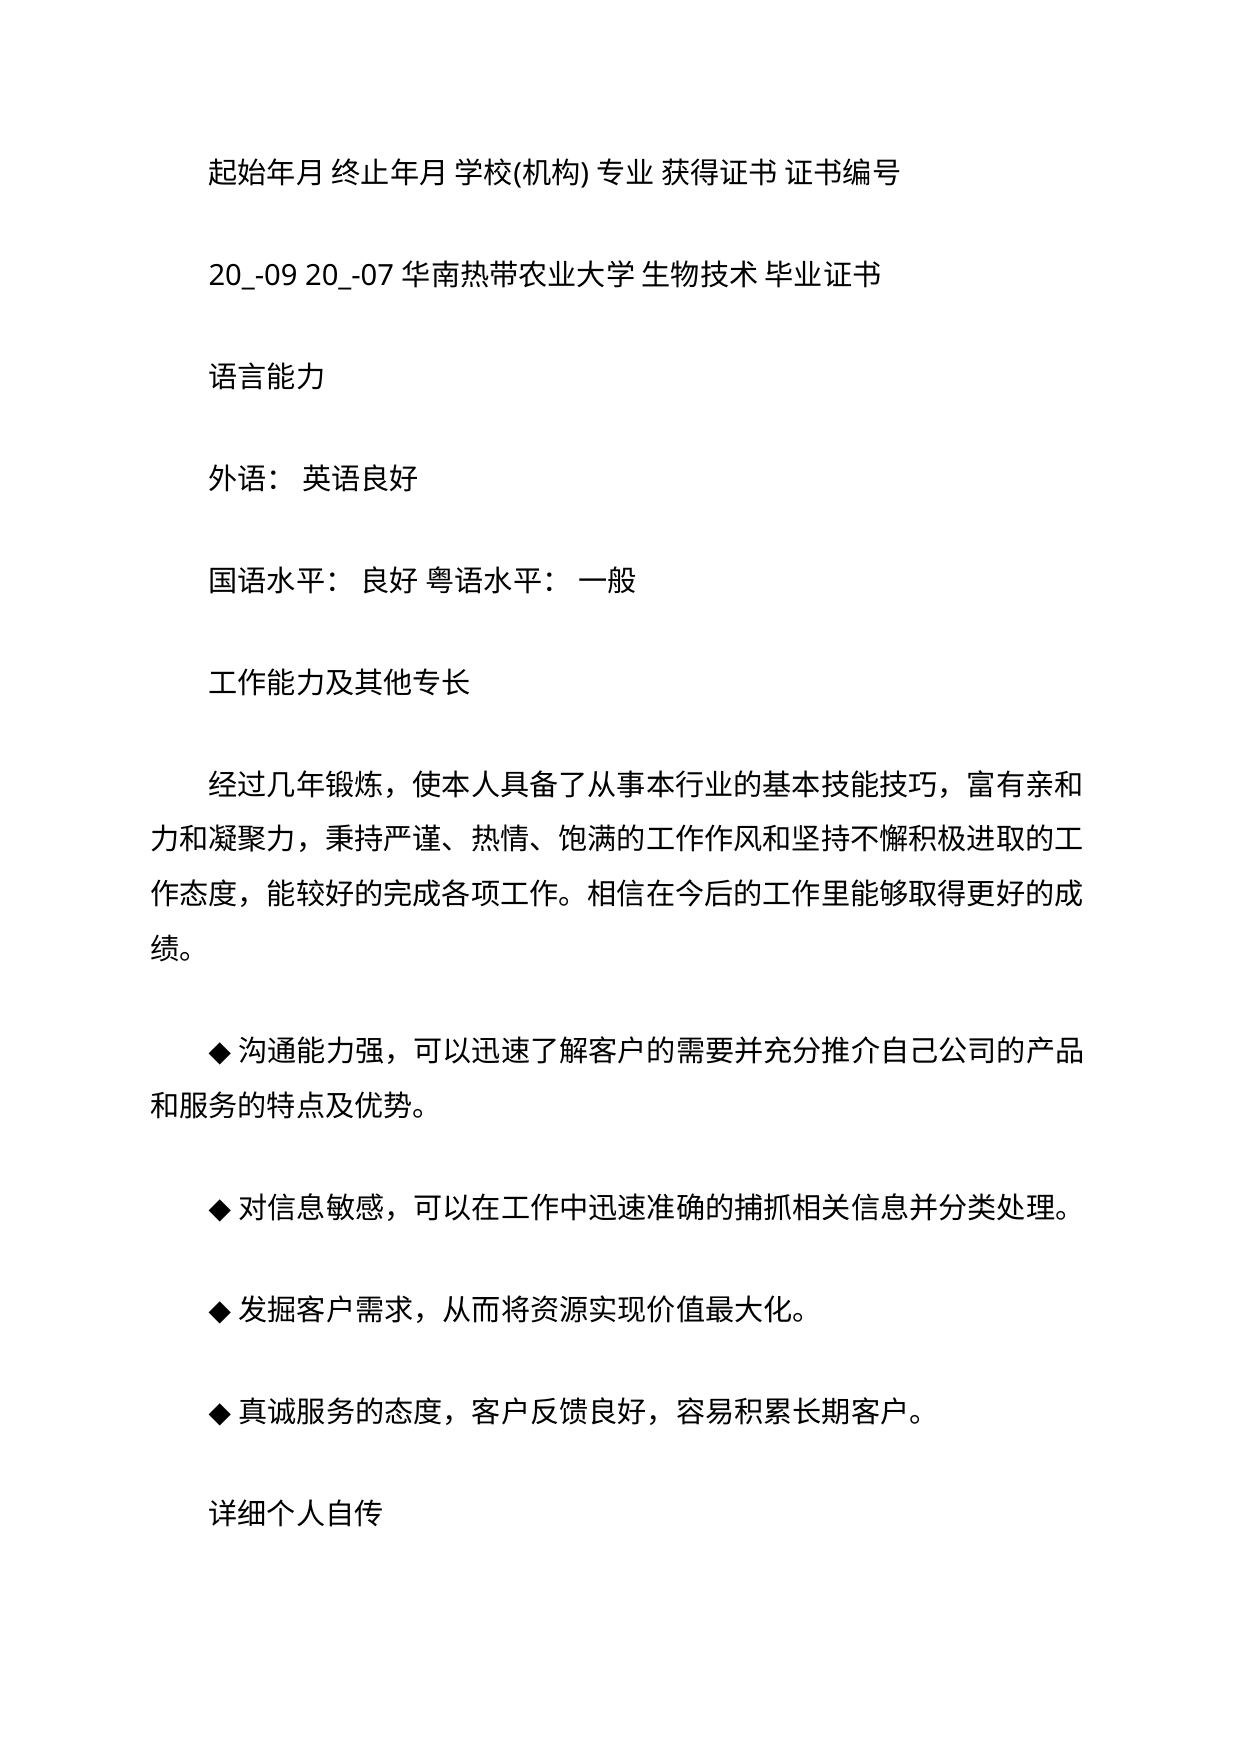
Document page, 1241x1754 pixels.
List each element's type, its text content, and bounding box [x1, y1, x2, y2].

text 起始年月 终止年月 学校(机构) 专业 获得证书 证书编号 [150, 150, 1090, 192]
text 国语水平： 良好 粤语水平： 一般 [150, 557, 1090, 600]
text 20_-09 20_-07 华南热带农业大学 生物技术 毕业证书 [150, 252, 1090, 294]
text 详细个人自传 [150, 1490, 1090, 1532]
text 语言能力 [150, 354, 1090, 396]
text ◆ 真诚服务的态度，客户反馈良好，容易积累长期客户。 [150, 1388, 1090, 1431]
text 工作能力及其他专长 [150, 659, 1090, 702]
text 经过几年锻炼，使本人具备了从事本行业的基本技能技巧，富有亲和力和凝聚力，秉持严谨、热情、饱满的工作作风和坚持不懈积极进取的工作态度，能较好的完成各项工作。相信在今后的工作里能够取得更好的成绩。 [150, 761, 1090, 968]
text 外语： 英语良好 [150, 456, 1090, 498]
text ◆ 对信息敏感，可以在工作中迅速准确的捕抓相关信息并分类处理。 [150, 1184, 1090, 1227]
text ◆ 沟通能力强，可以迅速了解客户的需要并充分推介自己公司的产品和服务的特点及优势。 [150, 1027, 1090, 1125]
text ◆ 发掘客户需求，从而将资源实现价值最大化。 [150, 1286, 1090, 1329]
